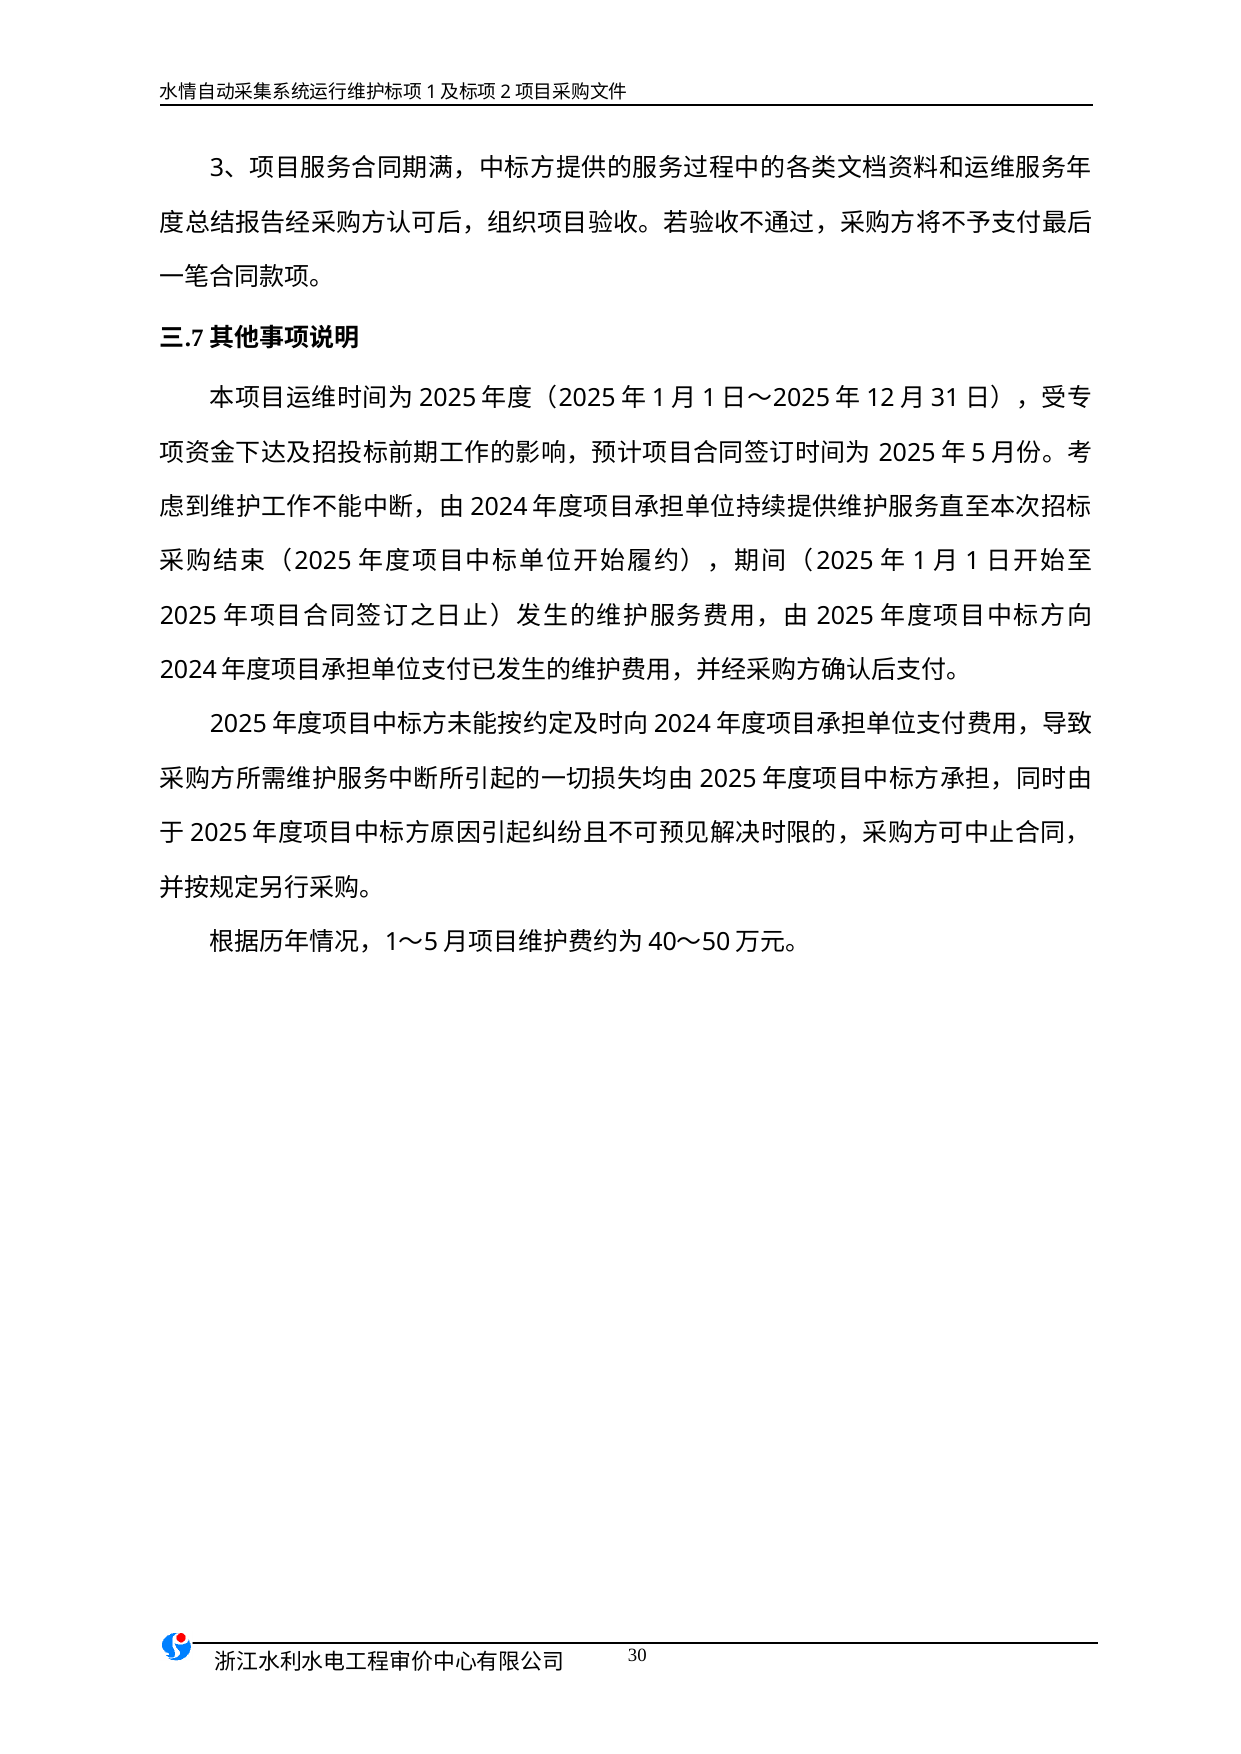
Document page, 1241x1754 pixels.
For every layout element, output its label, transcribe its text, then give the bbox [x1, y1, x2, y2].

subtitle 其他事项说明 [159, 317, 1093, 353]
text 根据历年情况，1～5月项目维护费约为40～50万元。 [159, 921, 1093, 958]
text 3、项目服务合同期满，中标方提供的服务过程中的各类文档资料和运维服务年度总结报告经采购方认可后，组织项目验收。若验收不通过，采购方将不予支付最后一笔合同款项。 [159, 148, 1093, 293]
text 本项目运维时间为2025年度（2025年1月1日～2025年12月31日），受专项资金下达及招投标前期工作的影响，预计项目合同签订时间为2025年5月份。考虑到维护工作不能中断，由2024年度项目承担单位持续提供维护服务直至本次招标采购结束（2025年度项目中标单位开始履约），期间（2025年1月1日开始至2025年项目合同签订之日止）发生的维护服务费用，由2025年度项目中标方向2024年度项目承担单位支付已发生的维护费用，并经采购方确认后支付。 [159, 378, 1093, 686]
picture [159, 1631, 193, 1661]
text 2025年度项目中标方未能按约定及时向2024年度项目承担单位支付费用，导致采购方所需维护服务中断所引起的一切损失均由2025年度项目中标方承担，同时由于2025年度项目中标方原因引起纠纷且不可预见解决时限的，采购方可中止合同，并按规定另行采购。 [159, 704, 1093, 903]
